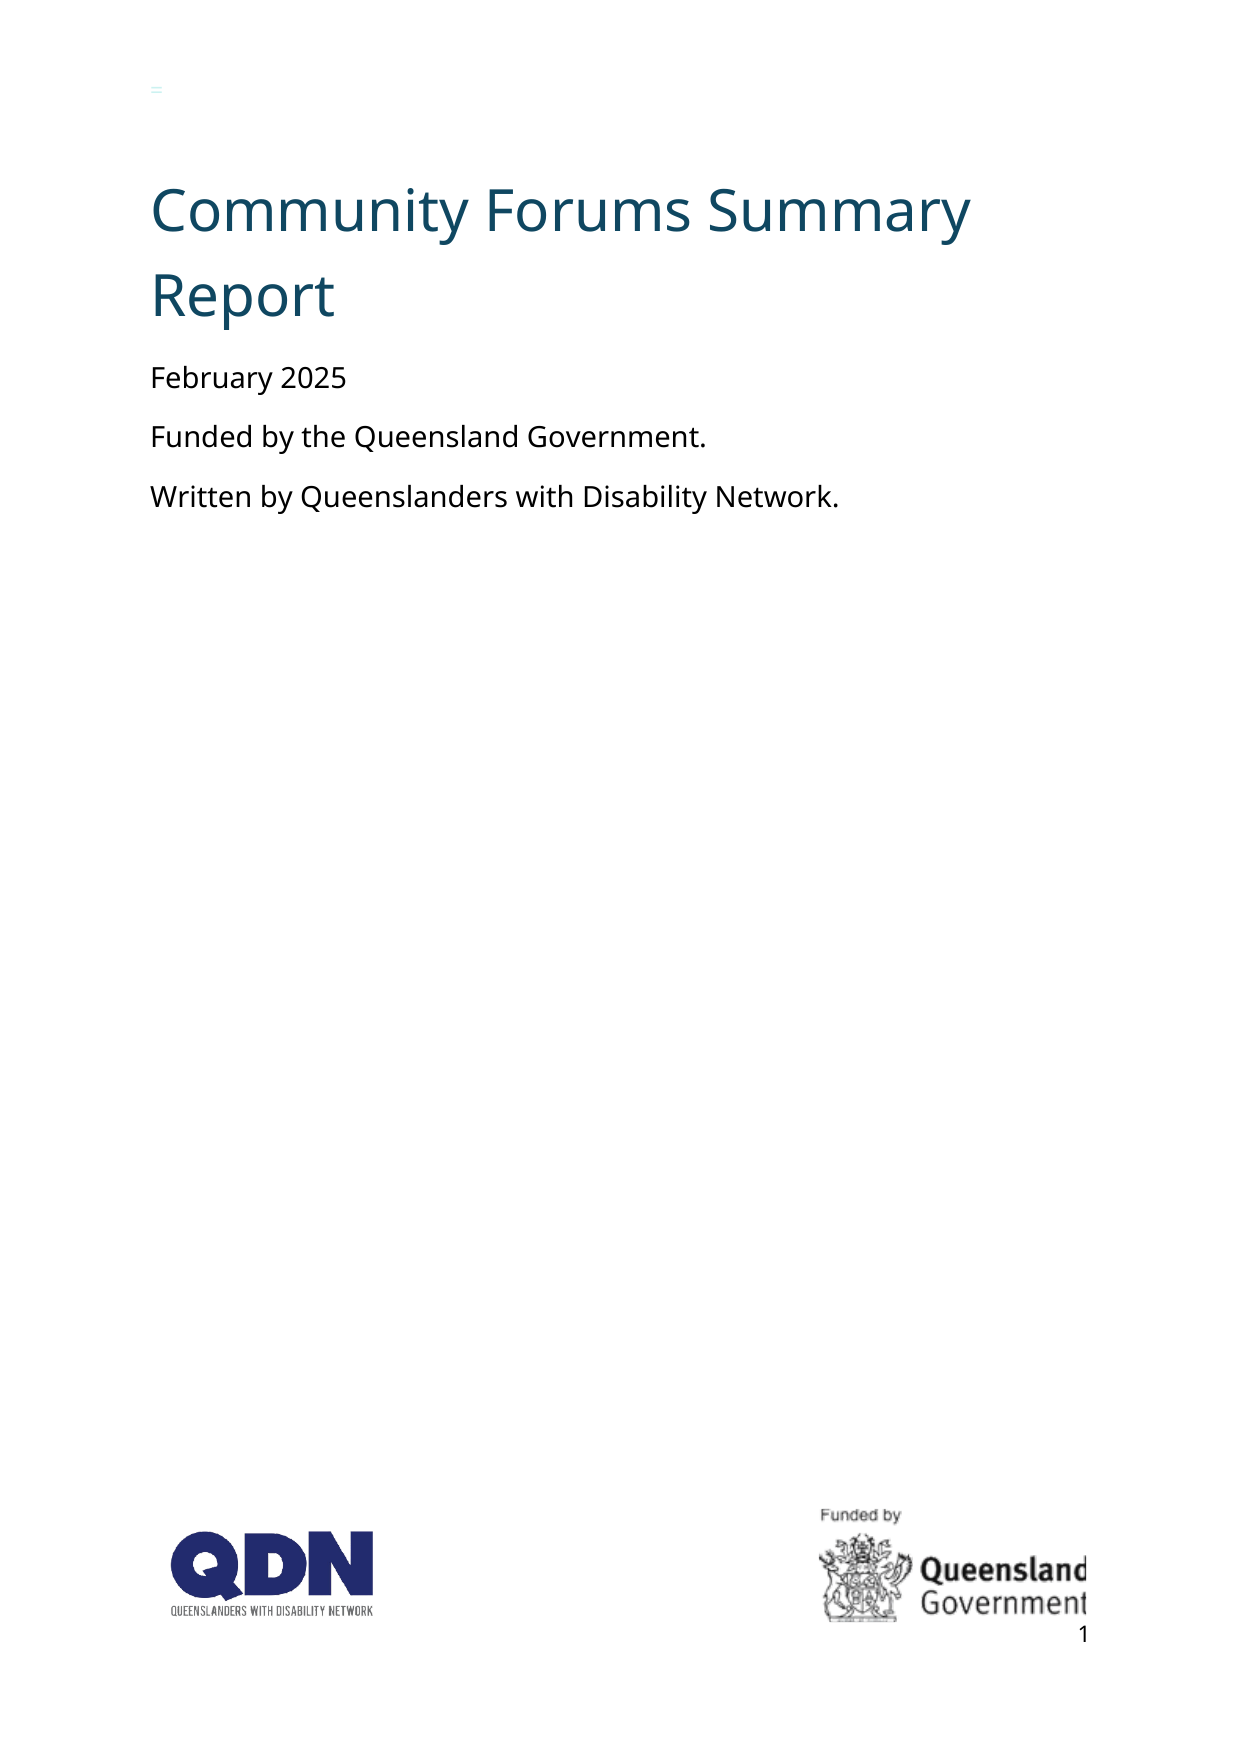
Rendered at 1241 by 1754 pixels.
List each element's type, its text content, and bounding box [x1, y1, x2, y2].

picture [162, 1522, 379, 1620]
subtitle Community Forums Summary Report [150, 168, 1090, 334]
text February 2025 [150, 357, 1090, 397]
picture [817, 1508, 1087, 1621]
text Written by Queenslanders with Disability Network. [150, 476, 1090, 516]
text Funded by the Queensland Government. [150, 416, 1090, 456]
